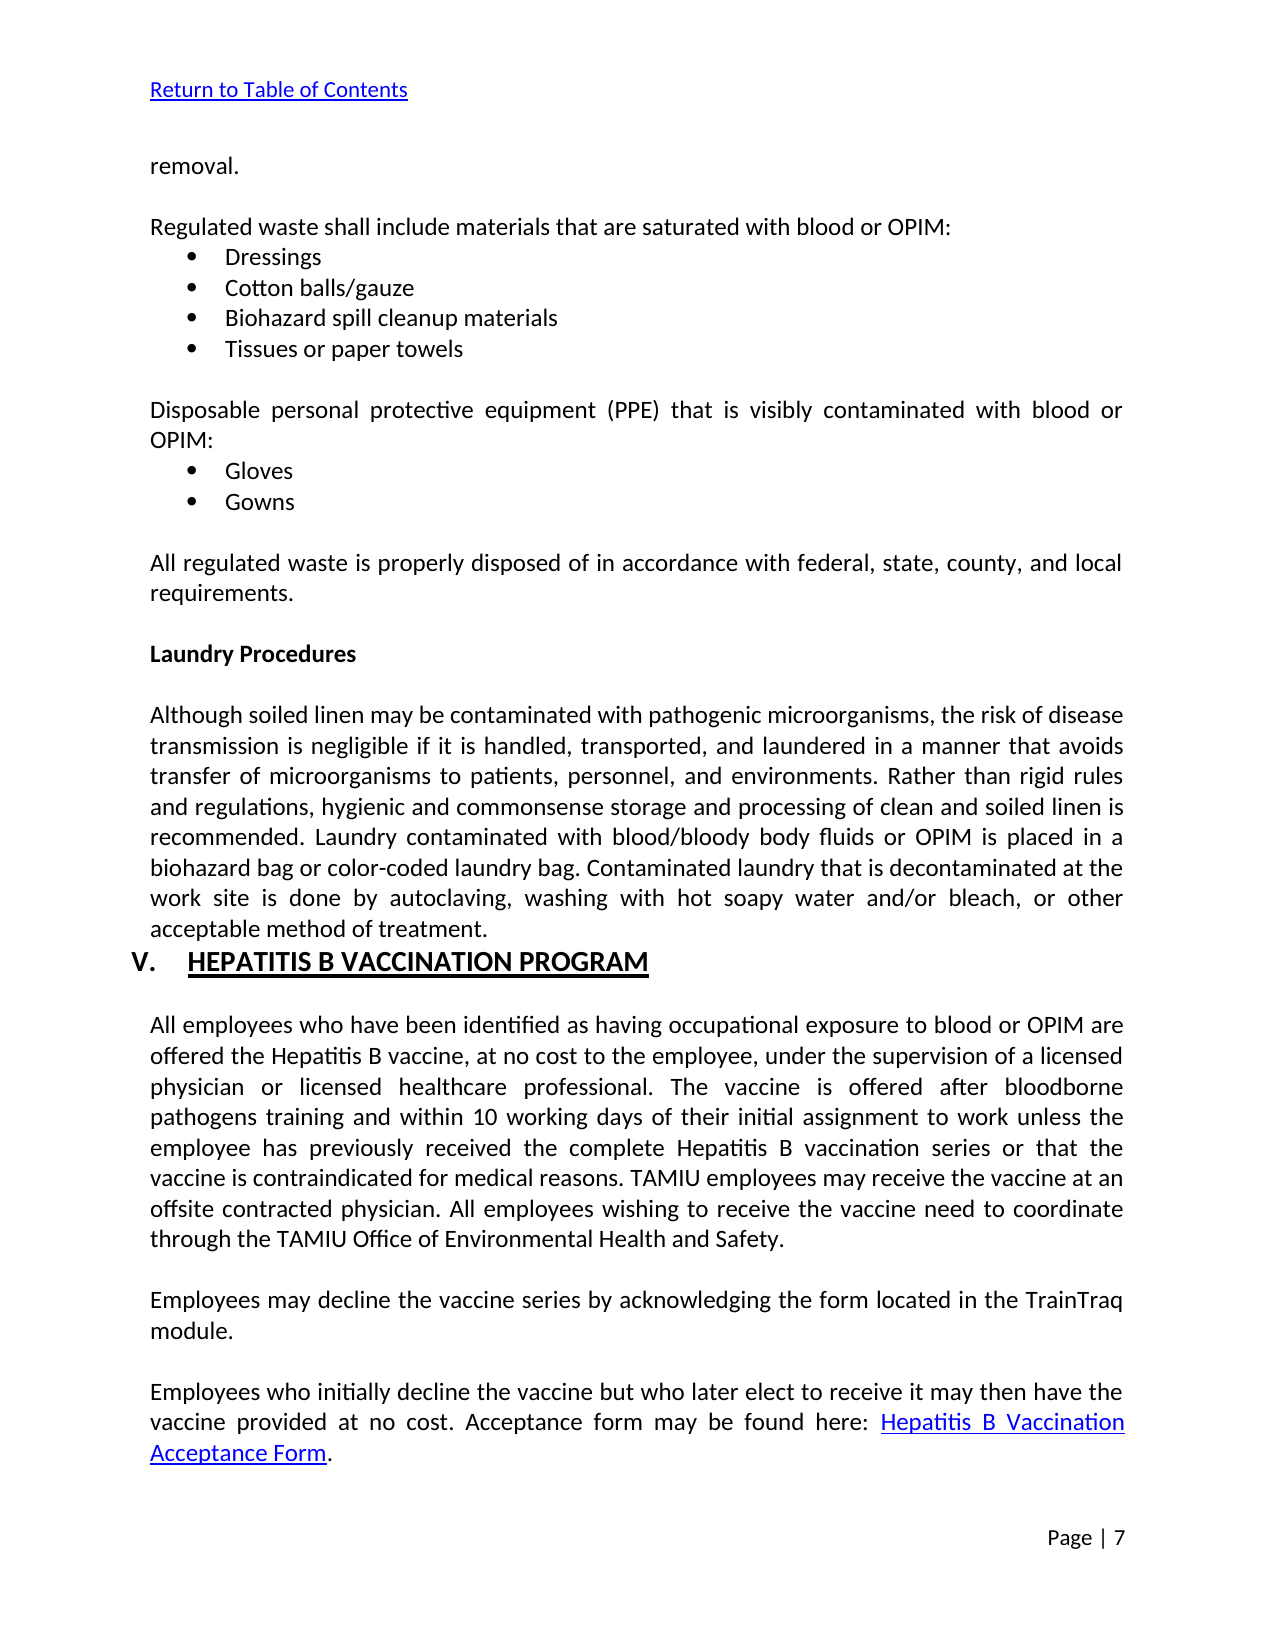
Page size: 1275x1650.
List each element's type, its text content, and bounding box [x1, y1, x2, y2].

subtitle Laundry Procedures [150, 638, 1115, 669]
text Employees who initially decline the vaccine but who later elect to receive it may then have the vaccine provided at no cost. Acceptance form may be found here: Hepatitis B Vaccination Acceptance Form. [150, 1376, 1125, 1467]
text All regulated waste is properly disposed of in accordance with federal, state, county, and local requirements. [150, 547, 1125, 608]
list Tissues or paper towels [187, 333, 1125, 364]
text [150, 150, 1125, 181]
list Gloves [187, 455, 1125, 486]
text Employees may decline the vaccine series by acknowledging the form located in the TrainTraq module. [150, 1284, 1125, 1345]
list Gowns [187, 486, 1125, 516]
list Dressings [187, 242, 1125, 272]
text Although soiled linen may be contaminated with pathogenic microorganisms, the risk of disease transmission is negligible if it is handled, transported, and laundered in a manner that avoids transfer of microorganisms to patients, personnel, and environments. Rather than rigid rules and regulations, hygienic and commonsense storage and processing of clean and soiled linen is recommended. Laundry contaminated with blood/bloody body fluids or OPIM is placed in a biohazard bag or color-coded laundry bag. Contaminated laundry that is decontaminated at the work site is done by autoclaving, washing with hot soapy water and/or bleach, or other acceptable method of treatment. [150, 699, 1125, 943]
text Regulated waste shall include materials that are saturated with blood or OPIM: [150, 211, 1125, 242]
text All employees who have been identified as having occupational exposure to blood or OPIM are offered the Hepatitis B vaccine, at no cost to the employee, under the supervision of a licensed physician or licensed healthcare professional. The vaccine is offered after bloodborne pathogens training and within 10 working days of their initial assignment to work unless the employee has previously received the complete Hepatitis B vaccination series or that the vaccine is contraindicated for medical reasons. TAMIU employees may receive the vaccine at an offsite contracted physician. All employees wishing to receive the vaccine need to coordinate through the TAMIU Office of Environmental Health and Safety. [150, 1010, 1125, 1254]
text Disposable personal protective equipment (PPE) that is visibly contaminated with blood or OPIM: [150, 394, 1125, 455]
list Cotton balls/gauze [187, 272, 1125, 303]
subtitle HEPATITIS B VACCINATION PROGRAM [131, 943, 1115, 979]
list Biohazard spill cleanup materials [187, 303, 1125, 333]
